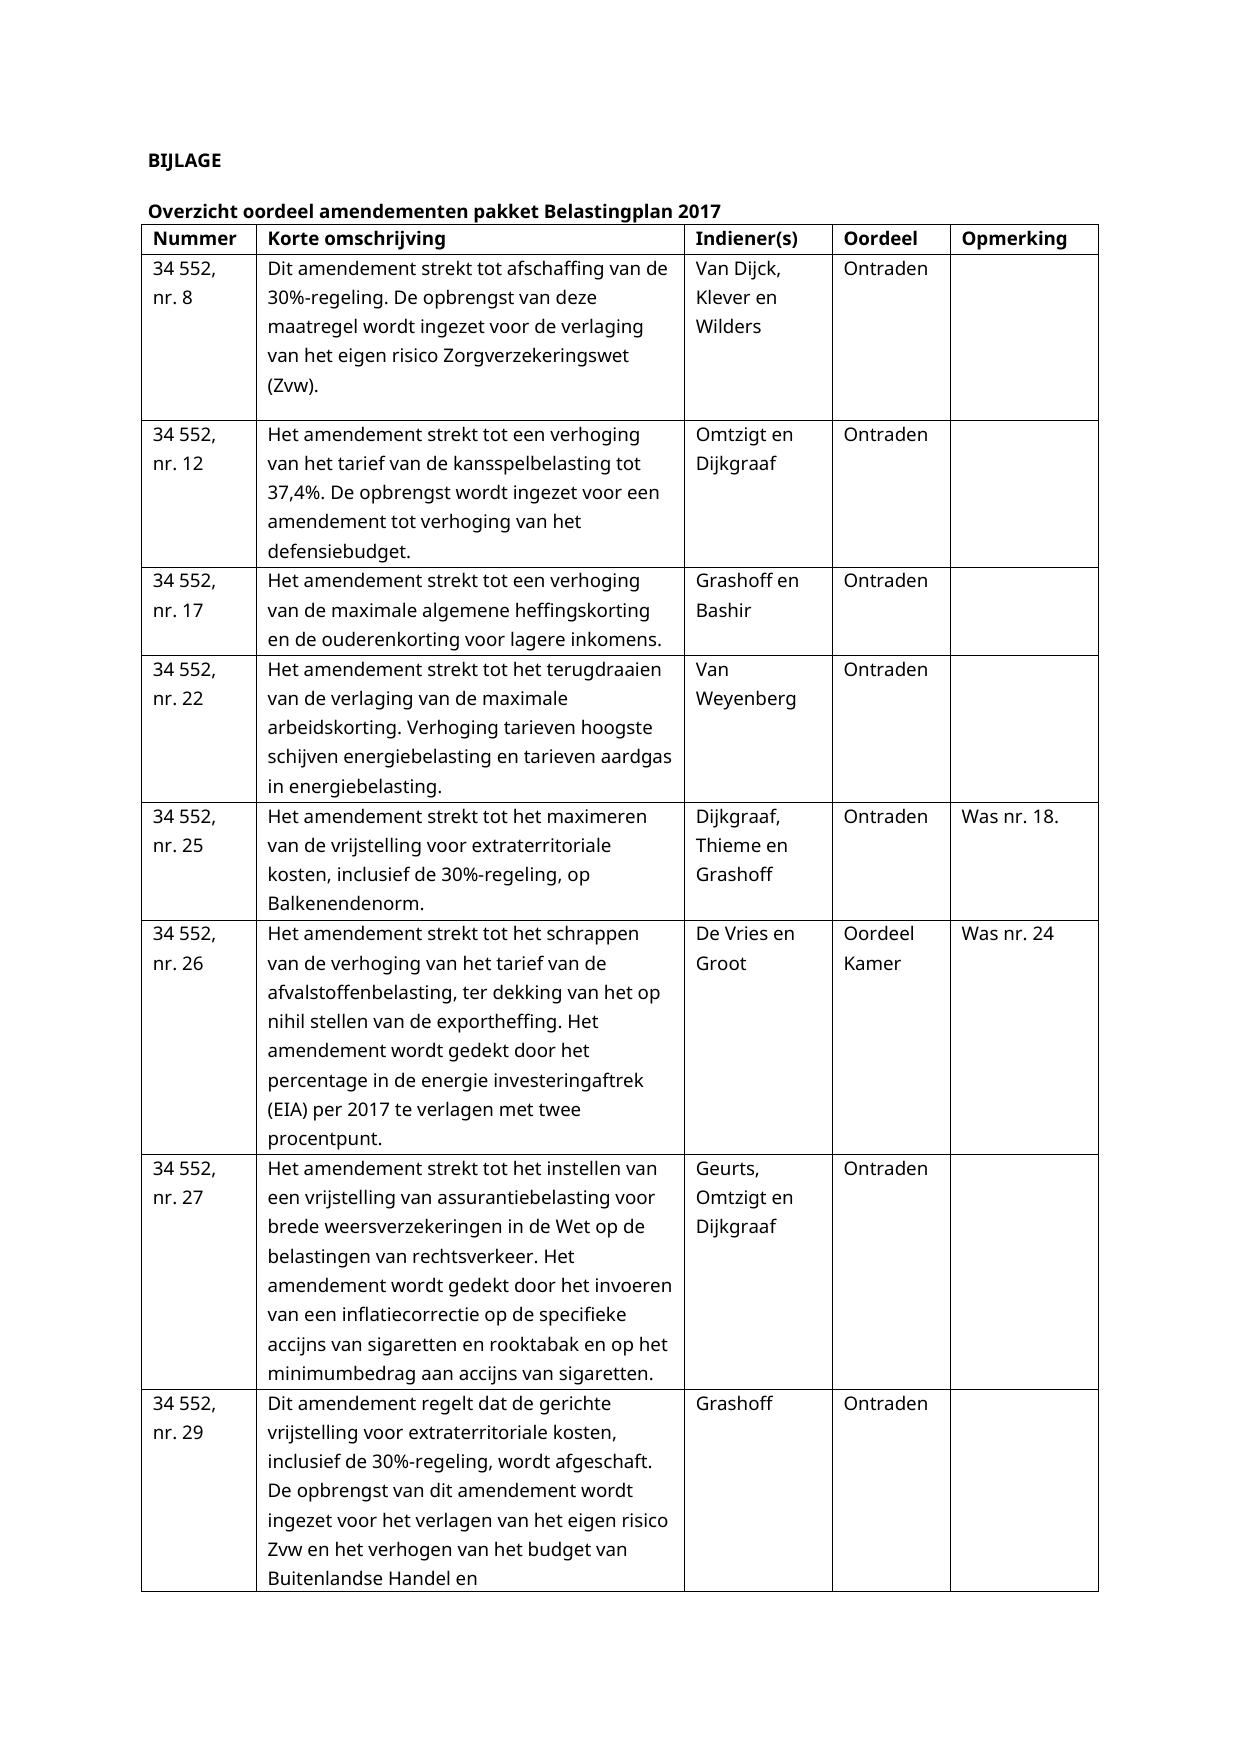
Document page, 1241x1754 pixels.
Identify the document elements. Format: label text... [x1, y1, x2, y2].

table_cell Omtzigt en Dijkgraaf [685, 421, 832, 567]
table_header Nummer [142, 225, 256, 254]
table_cell Ontraden [833, 568, 950, 655]
table_cell [951, 421, 1098, 567]
table_header Opmerking [951, 225, 1098, 254]
table_cell [951, 568, 1098, 655]
table_cell 34 552, nr. 22 [142, 656, 256, 802]
table_cell Het amendement strekt tot het maximeren van de vrijstelling voor extraterritoriale kosten, inclusief de 30%-regeling, op Balkenendenorm. [257, 803, 684, 919]
table_cell Het amendement strekt tot een verhoging van het tarief van de kansspelbelasting tot 37,4%. De opbrengst wordt ingezet voor een amendement tot verhoging van het defensiebudget. [257, 421, 684, 567]
table_cell 34 552, nr. 8 [142, 255, 256, 420]
table_cell 34 552, nr. 29 [142, 1390, 256, 1591]
table_cell Van Dijck, Klever en Wilders [685, 255, 832, 420]
table_cell Grashoff en Bashir [685, 568, 832, 655]
table_cell 34 552, nr. 12 [142, 421, 256, 567]
table_cell Van Weyenberg [685, 656, 832, 802]
table_cell Grashoff [685, 1390, 832, 1591]
table_cell Ontraden [833, 1390, 950, 1591]
table_cell 34 552, nr. 25 [142, 803, 256, 919]
table_cell [951, 1390, 1098, 1591]
table_cell Het amendement strekt tot het terugdraaien van de verlaging van de maximale arbeidskorting. Verhoging tarieven hoogste schijven energiebelasting en tarieven aardgas in energiebelasting. [257, 656, 684, 802]
table_cell Was nr. 18. [951, 803, 1098, 919]
table_cell [951, 1155, 1098, 1389]
table_cell Ontraden [833, 803, 950, 919]
table_cell Was nr. 24 [951, 921, 1098, 1154]
table_cell Dijkgraaf, Thieme en Grashoff [685, 803, 832, 919]
table_header Oordeel [833, 225, 950, 254]
table_header Korte omschrijving [257, 225, 684, 254]
table_cell [951, 255, 1098, 420]
table_cell Ontraden [833, 421, 950, 567]
text BIJLAGE [148, 148, 1093, 173]
table_cell Het amendement strekt tot een verhoging van de maximale algemene heffingskorting en de ouderenkorting voor lagere inkomens. [257, 568, 684, 655]
table_cell 34 552, nr. 17 [142, 568, 256, 655]
table_cell Dit amendement strekt tot afschaffing van de 30%-regeling. De opbrengst van deze maatregel wordt ingezet voor de verlaging van het eigen risico Zorgverzekeringswet (Zvw). [257, 255, 684, 420]
table_cell [951, 656, 1098, 802]
table_header Indiener(s) [685, 225, 832, 254]
table_cell Het amendement strekt tot het instellen van een vrijstelling van assurantiebelasting voor brede weersverzekeringen in de Wet op de belastingen van rechtsverkeer. Het amendement wordt gedekt door het invoeren van een inflatiecorrectie op de specifieke accijns van sigaretten en rooktabak en op het minimumbedrag aan accijns van sigaretten. [257, 1155, 684, 1389]
table_cell Het amendement strekt tot het schrappen van de verhoging van het tarief van de afvalstoffenbelasting, ter dekking van het op nihil stellen van de exportheffing. Het amendement wordt gedekt door het percentage in de energie investeringaftrek (EIA) per 2017 te verlagen met twee procentpunt. [257, 921, 684, 1154]
table_cell Ontraden [833, 656, 950, 802]
table_cell Geurts, Omtzigt en Dijkgraaf [685, 1155, 832, 1389]
table_cell 34 552, nr. 26 [142, 921, 256, 1154]
table_cell Oordeel Kamer [833, 921, 950, 1154]
text Overzicht oordeel amendementen pakket Belastingplan 2017 [148, 199, 1093, 224]
table_cell Ontraden [833, 1155, 950, 1389]
table_cell Ontraden [833, 255, 950, 420]
table_cell De Vries en Groot [685, 921, 832, 1154]
table_cell 34 552, nr. 27 [142, 1155, 256, 1389]
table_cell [257, 1390, 684, 1591]
